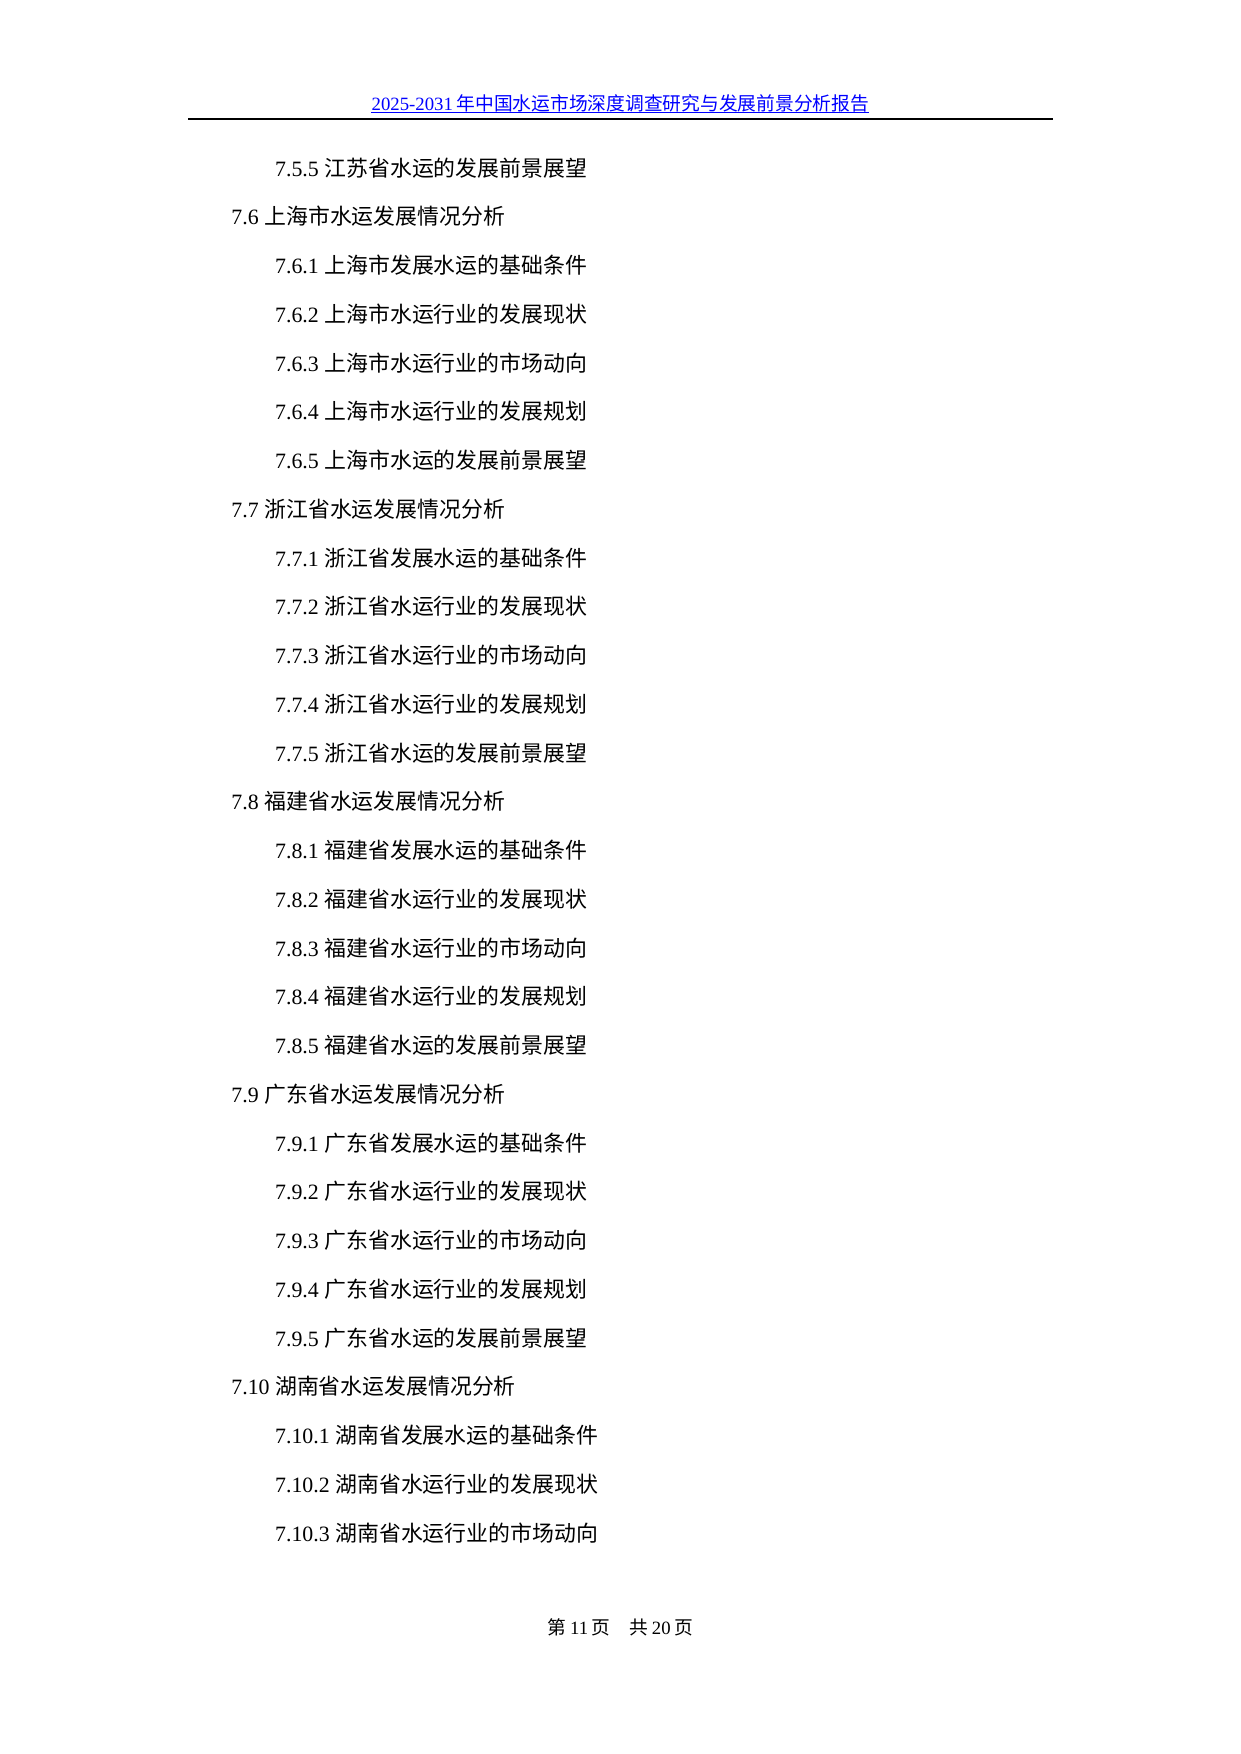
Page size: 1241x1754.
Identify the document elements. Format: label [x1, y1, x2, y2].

text [187, 150, 1053, 1548]
